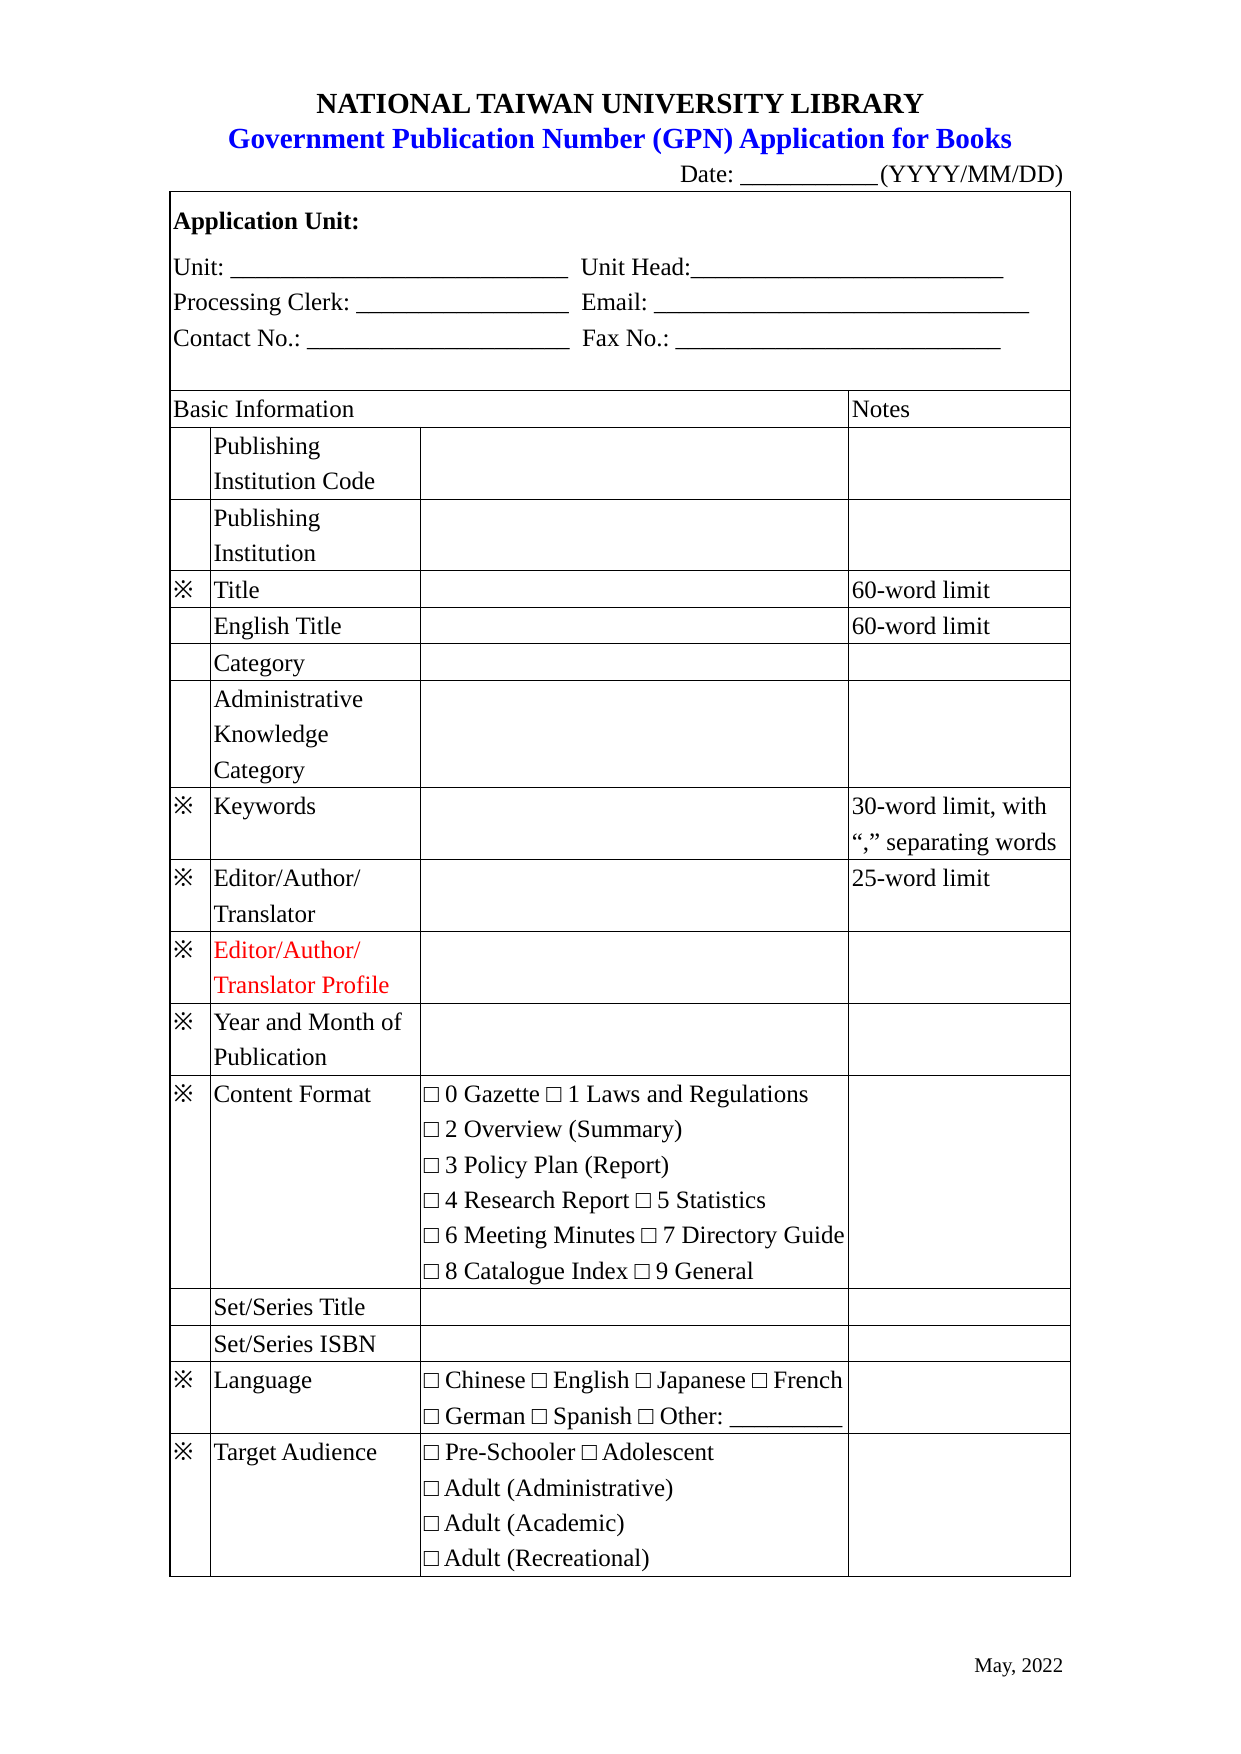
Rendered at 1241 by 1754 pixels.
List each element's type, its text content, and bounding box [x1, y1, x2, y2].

table_cell ※ [171, 1076, 210, 1288]
table_cell [171, 428, 210, 498]
table_header Application Unit: Unit: ___________________________ Unit Head:_________________________ Processing Clerk: _________________ Email: ______________________________ Contact No.: _____________________ Fax No.: __________________________ [171, 192, 1070, 390]
table_cell [849, 428, 1070, 498]
table_cell 30-word limit, with “,” separating words [849, 788, 1070, 859]
table_cell Set/Series Title [211, 1289, 420, 1324]
table_cell Title [211, 571, 420, 607]
table_cell [171, 644, 210, 680]
table_cell [421, 428, 848, 498]
table_cell Publishing Institution Code [211, 428, 420, 498]
table_cell □ Chinese □ English □ Japanese □ French □ German □ Spanish □ Other: _________ [421, 1362, 848, 1433]
table_cell [421, 1326, 848, 1361]
table_cell [849, 1362, 1070, 1433]
table_cell [171, 608, 210, 643]
table_cell Language [211, 1362, 420, 1433]
table_cell ※ [171, 860, 210, 931]
table_cell Publishing Institution [211, 500, 420, 570]
text Date: ___________ (YYYY/MM/DD) [177, 156, 1063, 191]
table_cell [421, 932, 848, 1003]
table_cell ※ [171, 1434, 210, 1576]
table_cell [171, 1326, 210, 1361]
table_cell [849, 932, 1070, 1003]
table_cell [171, 500, 210, 570]
text Government Publication Number (GPN) Application for Books [177, 120, 1063, 156]
table_cell [421, 788, 848, 859]
table_cell Category [211, 644, 420, 680]
table_cell Set/Series ISBN [211, 1326, 420, 1361]
table_cell ※ [171, 932, 210, 1003]
table_cell [849, 1326, 1070, 1361]
table_cell [421, 1004, 848, 1074]
table_cell [849, 1004, 1070, 1074]
table_cell Editor/Author/ Translator Profile [211, 932, 420, 1003]
table_cell Keywords [211, 788, 420, 859]
table_cell Content Format [211, 1076, 420, 1288]
table_cell Administrative Knowledge Category [211, 681, 420, 787]
table_cell [849, 1434, 1070, 1576]
table_cell Basic Information [171, 391, 848, 427]
table_cell [421, 681, 848, 787]
table_cell Editor/Author/ Translator [211, 860, 420, 931]
table_cell ※ [171, 788, 210, 859]
table_cell □ 0 Gazette □ 1 Laws and Regulations □ 2 Overview (Summary) □ 3 Policy Plan (Report) □ 4 Research Report □ 5 Statistics □ 6 Meeting Minutes □ 7 Directory Guide □ 8 Catalogue Index □ 9 General [421, 1076, 848, 1288]
table_cell [849, 500, 1070, 570]
table_cell [421, 608, 848, 643]
text National Taiwan University Library [177, 85, 1063, 120]
table_cell 60-word limit [849, 571, 1070, 607]
table_cell Target Audience [211, 1434, 420, 1576]
table_cell [171, 681, 210, 787]
table_cell [421, 500, 848, 570]
table_cell [421, 571, 848, 607]
table_cell ※ [171, 1362, 210, 1433]
table_cell English Title [211, 608, 420, 643]
table_cell Notes [849, 391, 1070, 427]
table_cell 60-word limit [849, 608, 1070, 643]
table_cell ※ [171, 571, 210, 607]
table_cell [849, 1076, 1070, 1288]
table_cell [849, 644, 1070, 680]
table_cell [849, 1289, 1070, 1324]
table_cell ※ [171, 1004, 210, 1074]
table_cell □ Pre-Schooler □ Adolescent □ Adult (Administrative) □ Adult (Academic) □ Adult (Recreational) [421, 1434, 848, 1576]
table_cell Year and Month of Publication [211, 1004, 420, 1074]
table_cell [421, 1289, 848, 1324]
table_cell [421, 860, 848, 931]
table_cell 25-word limit [849, 860, 1070, 931]
table_cell [849, 681, 1070, 787]
table_cell [421, 644, 848, 680]
table_cell [171, 1289, 210, 1324]
